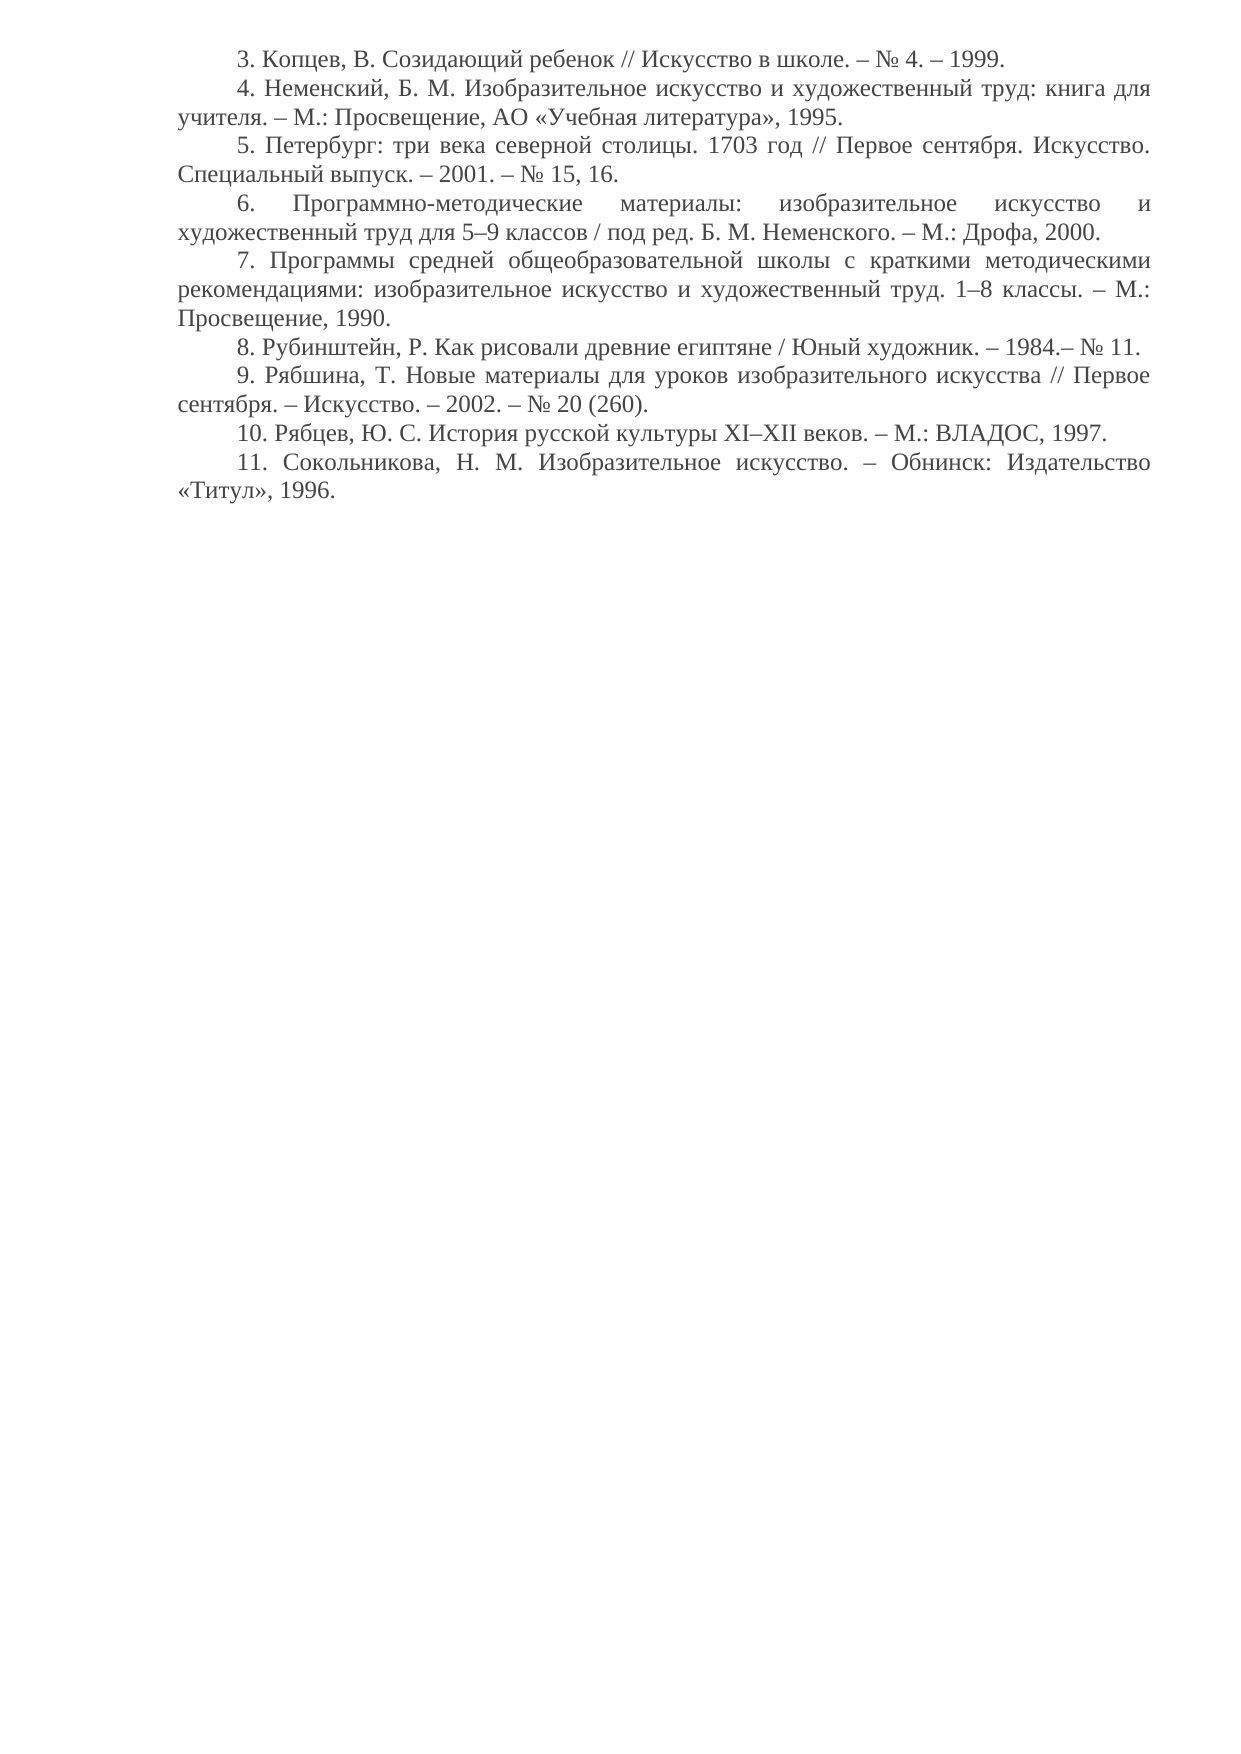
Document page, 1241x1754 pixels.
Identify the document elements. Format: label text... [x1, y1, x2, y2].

text 8. Рубинштейн, Р. Как рисовали древние египтяне / Юный художник. – 1984.– № 11. [177, 332, 1152, 361]
text 3. Копцев, В. Созидающий ребенок // Искусство в школе. – № 4. – 1999. [177, 44, 1152, 73]
text 7. Программы средней общеобразовательной школы с краткими методическими рекомендациями: изобразительное искусство и художественный труд. 1–8 классы. – М.: Просвещение, 1990. [177, 246, 1152, 332]
text 9. Рябшина, Т. Новые материалы для уроков изобразительного искусства // Первое сентября. – Искусство. – 2002. – № 20 (260). [177, 361, 1152, 418]
text 10. Рябцев, Ю. С. История русской культуры XI–XII веков. – М.: ВЛАДОС, 1997. [177, 418, 1152, 447]
text 6. Программно-методические материалы: изобразительное искусство и художественный труд для 5–9 классов / под ред. Б. М. Неменского. – М.: Дрофа, 2000. [177, 188, 1152, 246]
text 11. Сокольникова, Н. М. Изобразительное искусство. – Обнинск: Издательство «Титул», 1996. [177, 447, 1152, 504]
text 5. Петербург: три века северной столицы. 1703 год // Первое сентября. Искусство. Специальный выпуск. – 2001. – № 15, 16. [177, 131, 1152, 188]
text 4. Неменский, Б. М. Изобразительное искусство и художественный труд: книга для учителя. – М.: Просвещение, АО «Учебная литература», 1995. [177, 73, 1152, 131]
